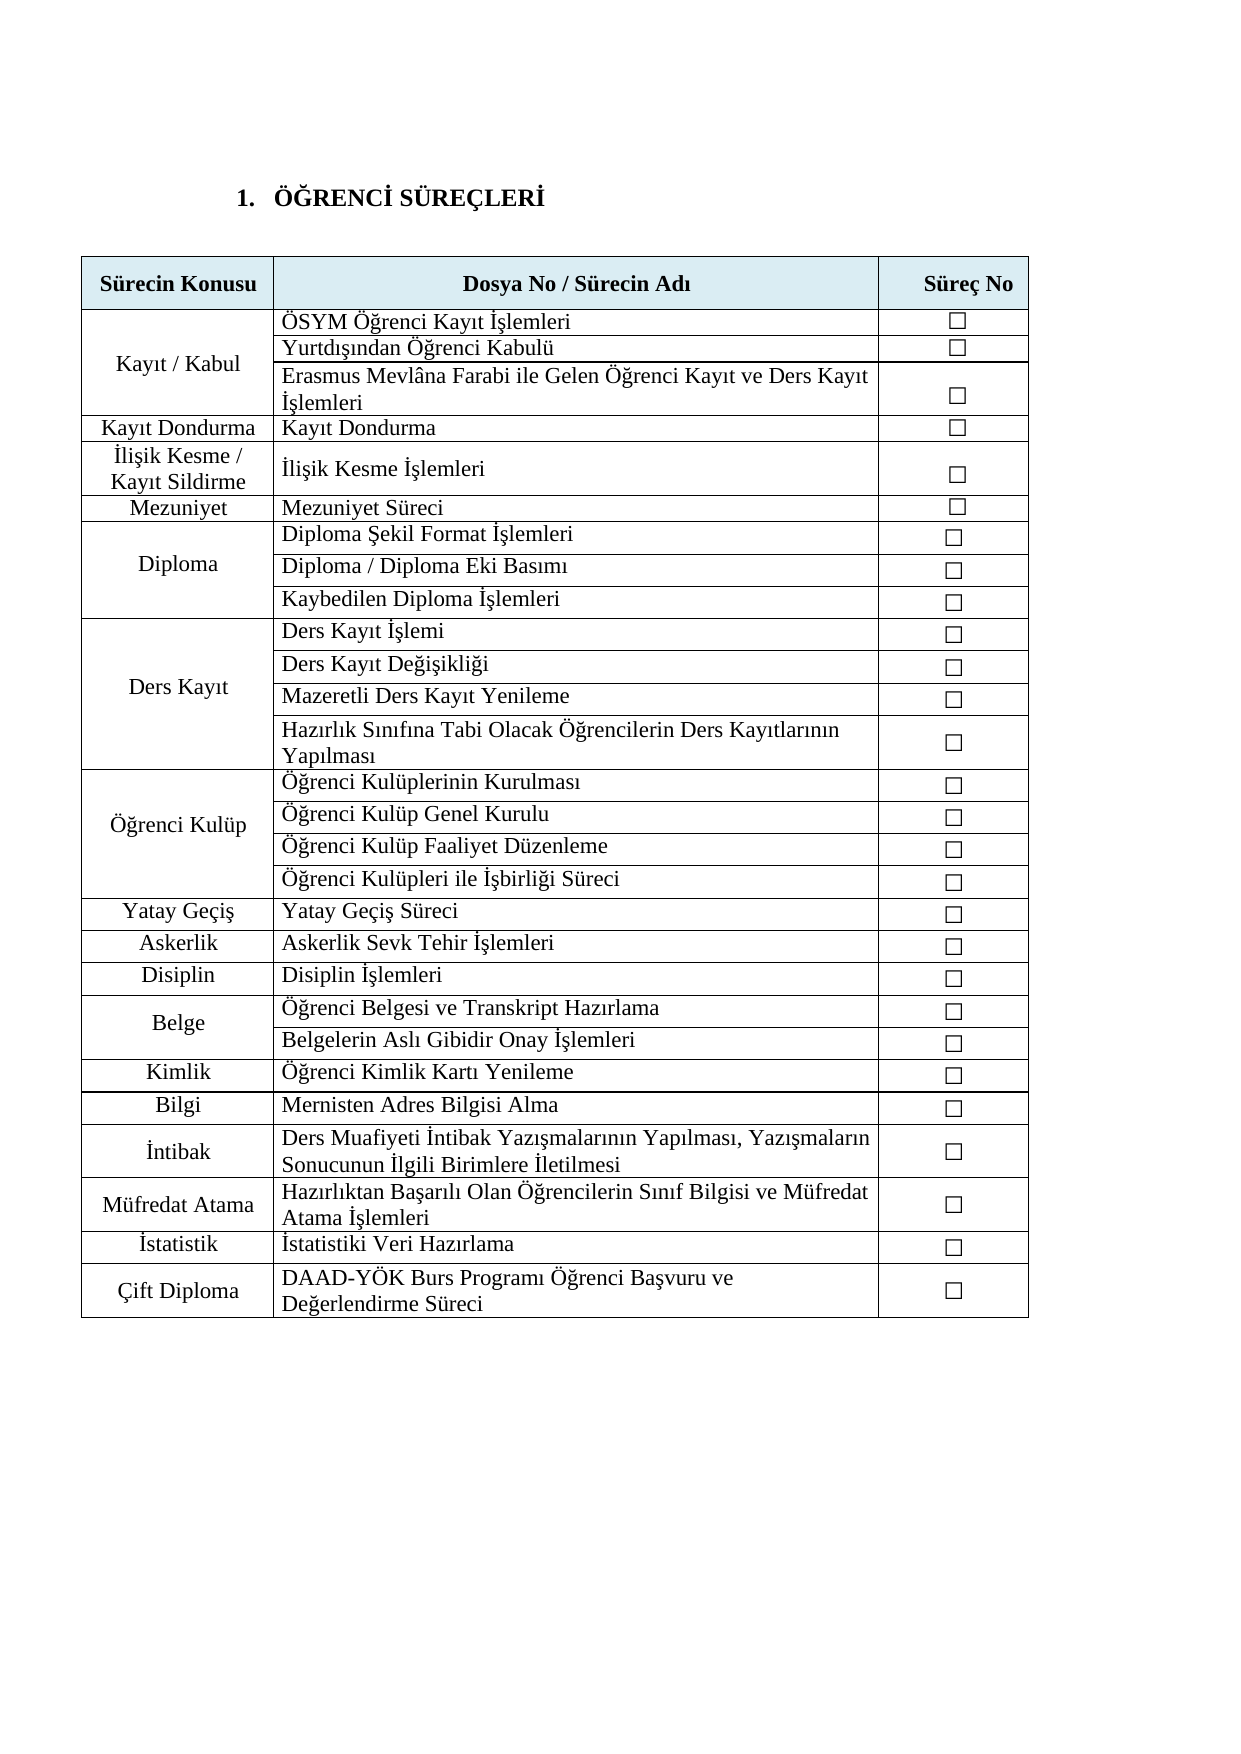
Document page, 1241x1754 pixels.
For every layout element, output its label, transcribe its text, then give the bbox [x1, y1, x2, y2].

table_cell Öğrenci Kimlik Kartı Yenileme [274, 1060, 878, 1091]
table_cell Yurtdışından Öğrenci Kabulü [274, 336, 878, 361]
table_cell [879, 442, 1028, 495]
table_cell Hazırlık Sınıfına Tabi Olacak Öğrencilerin Ders Kayıtlarının Yapılması [274, 716, 878, 768]
table_cell DAAD-YÖK Burs Programı Öğrenci Başvuru ve Değerlendirme Süreci [274, 1264, 878, 1317]
table_cell Diploma [82, 522, 273, 618]
table_cell Askerlik [82, 931, 273, 962]
table_cell Mezuniyet [82, 496, 273, 521]
table_cell Bilgi [82, 1093, 273, 1124]
table_header Sürecin Konusu [82, 257, 273, 309]
table_cell Diploma / Diploma Eki Basımı [274, 555, 878, 586]
table_cell Belgelerin Aslı Gibidir Onay İşlemleri [274, 1028, 878, 1059]
table_cell Askerlik Sevk Tehir İşlemleri [274, 931, 878, 962]
table_cell Ders Kayıt [82, 619, 273, 768]
table_cell Ders Muafiyeti İntibak Yazışmalarının Yapılması, Yazışmaların Sonucunun İlgili Birimlere İletilmesi [274, 1125, 878, 1177]
table_cell Öğrenci Belgesi ve Transkript Hazırlama [274, 996, 878, 1027]
table_cell Ders Kayıt İşlemi [274, 619, 878, 650]
table_cell Kayıt Dondurma [274, 416, 878, 441]
table_cell Kayıt Dondurma [82, 416, 273, 441]
table_cell İstatistiki Veri Hazırlama [274, 1232, 878, 1263]
table_cell Yatay Geçiş Süreci [274, 899, 878, 930]
table_cell Çift Diploma [82, 1264, 273, 1317]
table_cell Disiplin İşlemleri [274, 963, 878, 994]
table_cell Kimlik [82, 1060, 273, 1091]
table_cell Öğrenci Kulüp Faaliyet Düzenleme [274, 834, 878, 865]
table_cell İstatistik [82, 1232, 273, 1263]
table_cell Öğrenci Kulüp [82, 770, 273, 898]
table_cell Mazeretli Ders Kayıt Yenileme [274, 684, 878, 715]
table_cell İlişik Kesme / Kayıt Sildirme [82, 442, 273, 495]
table_cell Diploma Şekil Format İşlemleri [274, 522, 878, 553]
table_cell ÖSYM Öğrenci Kayıt İşlemleri [274, 310, 878, 335]
table_cell Disiplin [82, 963, 273, 994]
table_cell Hazırlıktan Başarılı Olan Öğrencilerin Sınıf Bilgisi ve Müfredat Atama İşlemleri [274, 1178, 878, 1231]
table_cell Ders Kayıt Değişikliği [274, 651, 878, 683]
table_cell Öğrenci Kulüp Genel Kurulu [274, 802, 878, 833]
table_cell Öğrenci Kulüplerinin Kurulması [274, 770, 878, 801]
table_cell Kaybedilen Diploma İşlemleri [274, 587, 878, 618]
table_cell Öğrenci Kulüpleri ile İşbirliği Süreci [274, 866, 878, 898]
table_cell Kayıt / Kabul [82, 310, 273, 415]
table_cell İlişik Kesme İşlemleri [274, 442, 878, 495]
table_cell Erasmus Mevlâna Farabi ile Gelen Öğrenci Kayıt ve Ders Kayıt İşlemleri [274, 363, 878, 415]
list ÖĞRENCİ SÜREÇLERİ [236, 183, 1209, 212]
table_cell İntibak [82, 1125, 273, 1177]
table_header Süreç No [879, 257, 1028, 309]
table_cell Yatay Geçiş [82, 899, 273, 930]
table_header Dosya No / Sürecin Adı [274, 257, 878, 309]
table_cell Mernisten Adres Bilgisi Alma [274, 1093, 878, 1124]
table_cell Müfredat Atama [82, 1178, 273, 1231]
table_cell Belge [82, 996, 273, 1059]
table_cell Mezuniyet Süreci [274, 496, 878, 521]
